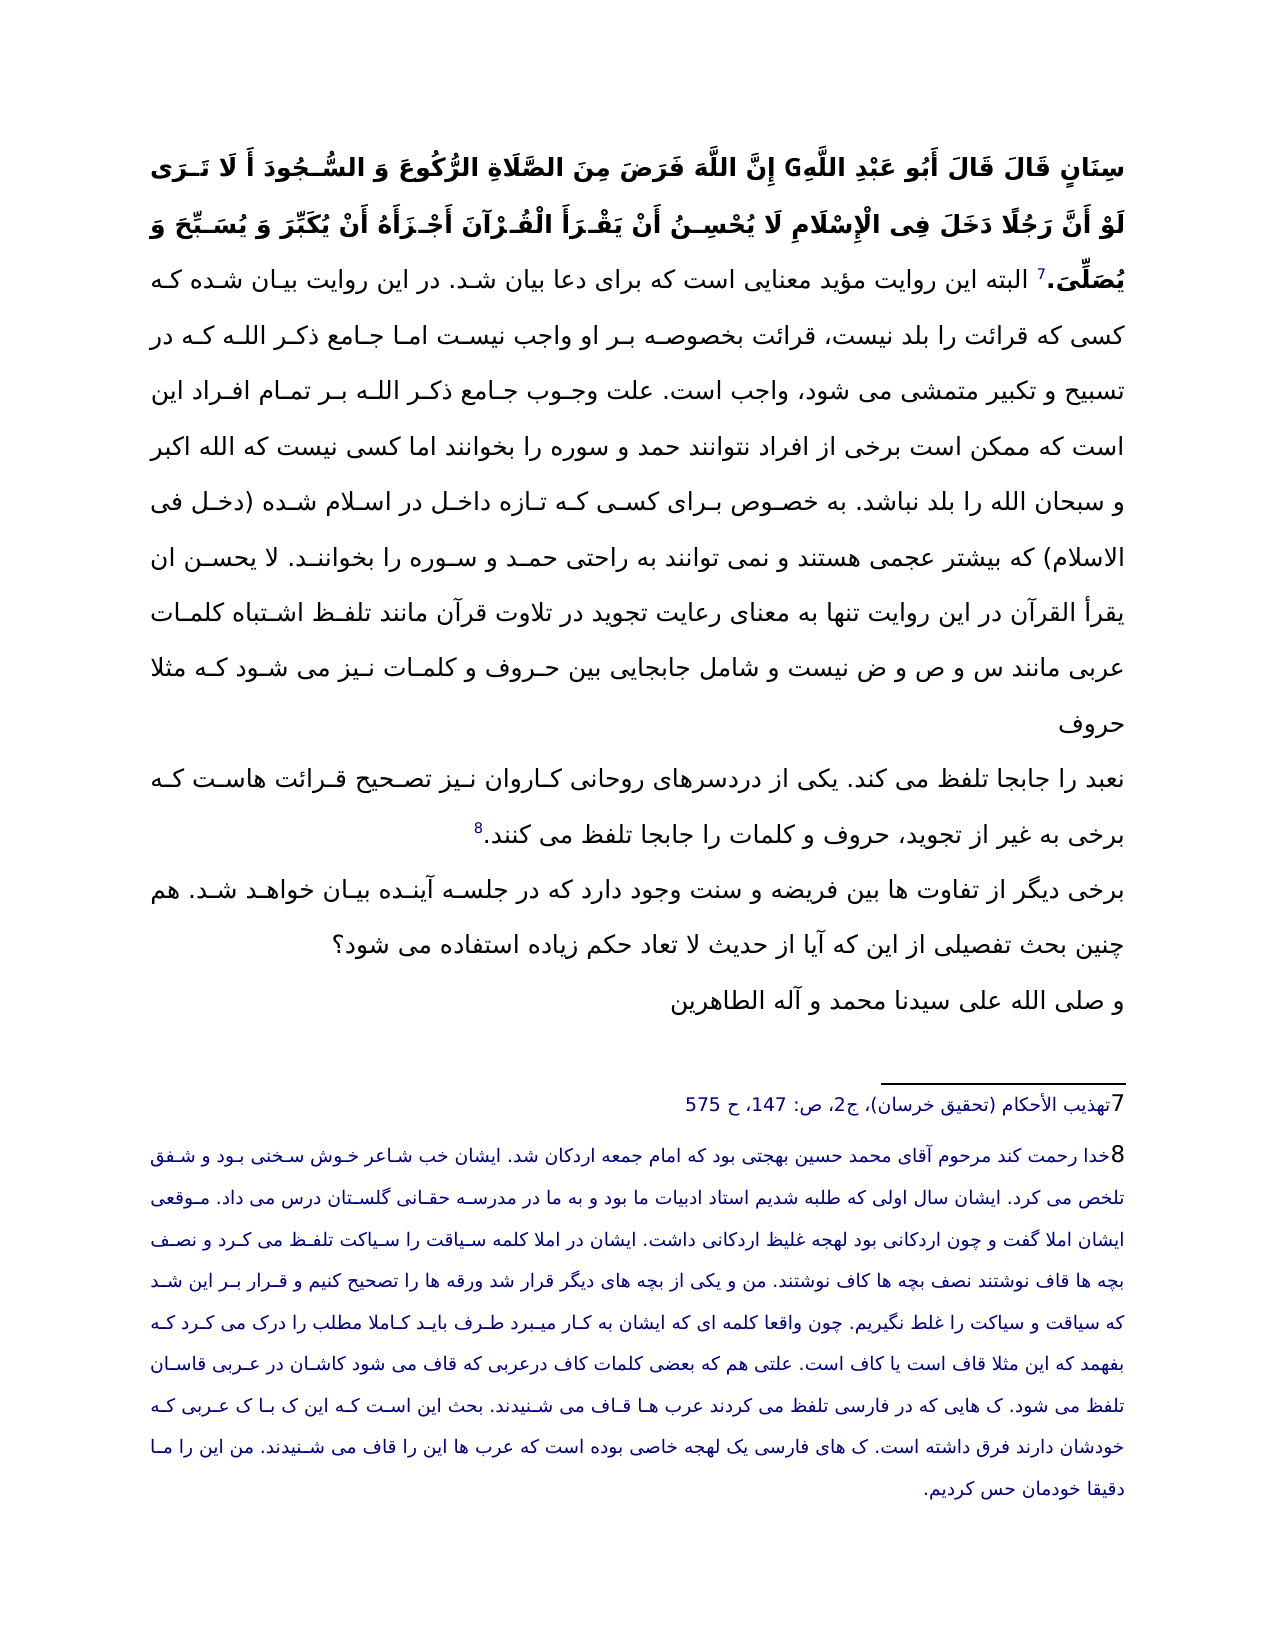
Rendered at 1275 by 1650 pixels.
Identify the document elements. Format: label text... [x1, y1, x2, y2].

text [150, 150, 1125, 210]
text نعبد را جابجا تلفظ می کند. یکی از دردسرهای روحانی کاروان نیز تصحیح قرائت هاست که برخی به غیر از تجوید، حروف و کلمات را جابجا تلفظ می کنند. [150, 764, 1125, 849]
text و صلی الله علی سیدنا محمد و آله الطاهرین [150, 986, 1125, 1015]
text برخی دیگر از تفاوت ها بین فریضه و سنت وجود دارد که در جلسه آینده بیان خواهد شد. هم چنین بحث تفصیلی از این که آیا از حدیث لا تعاد حکم زیاده استفاده می شود؟ [150, 875, 1125, 960]
